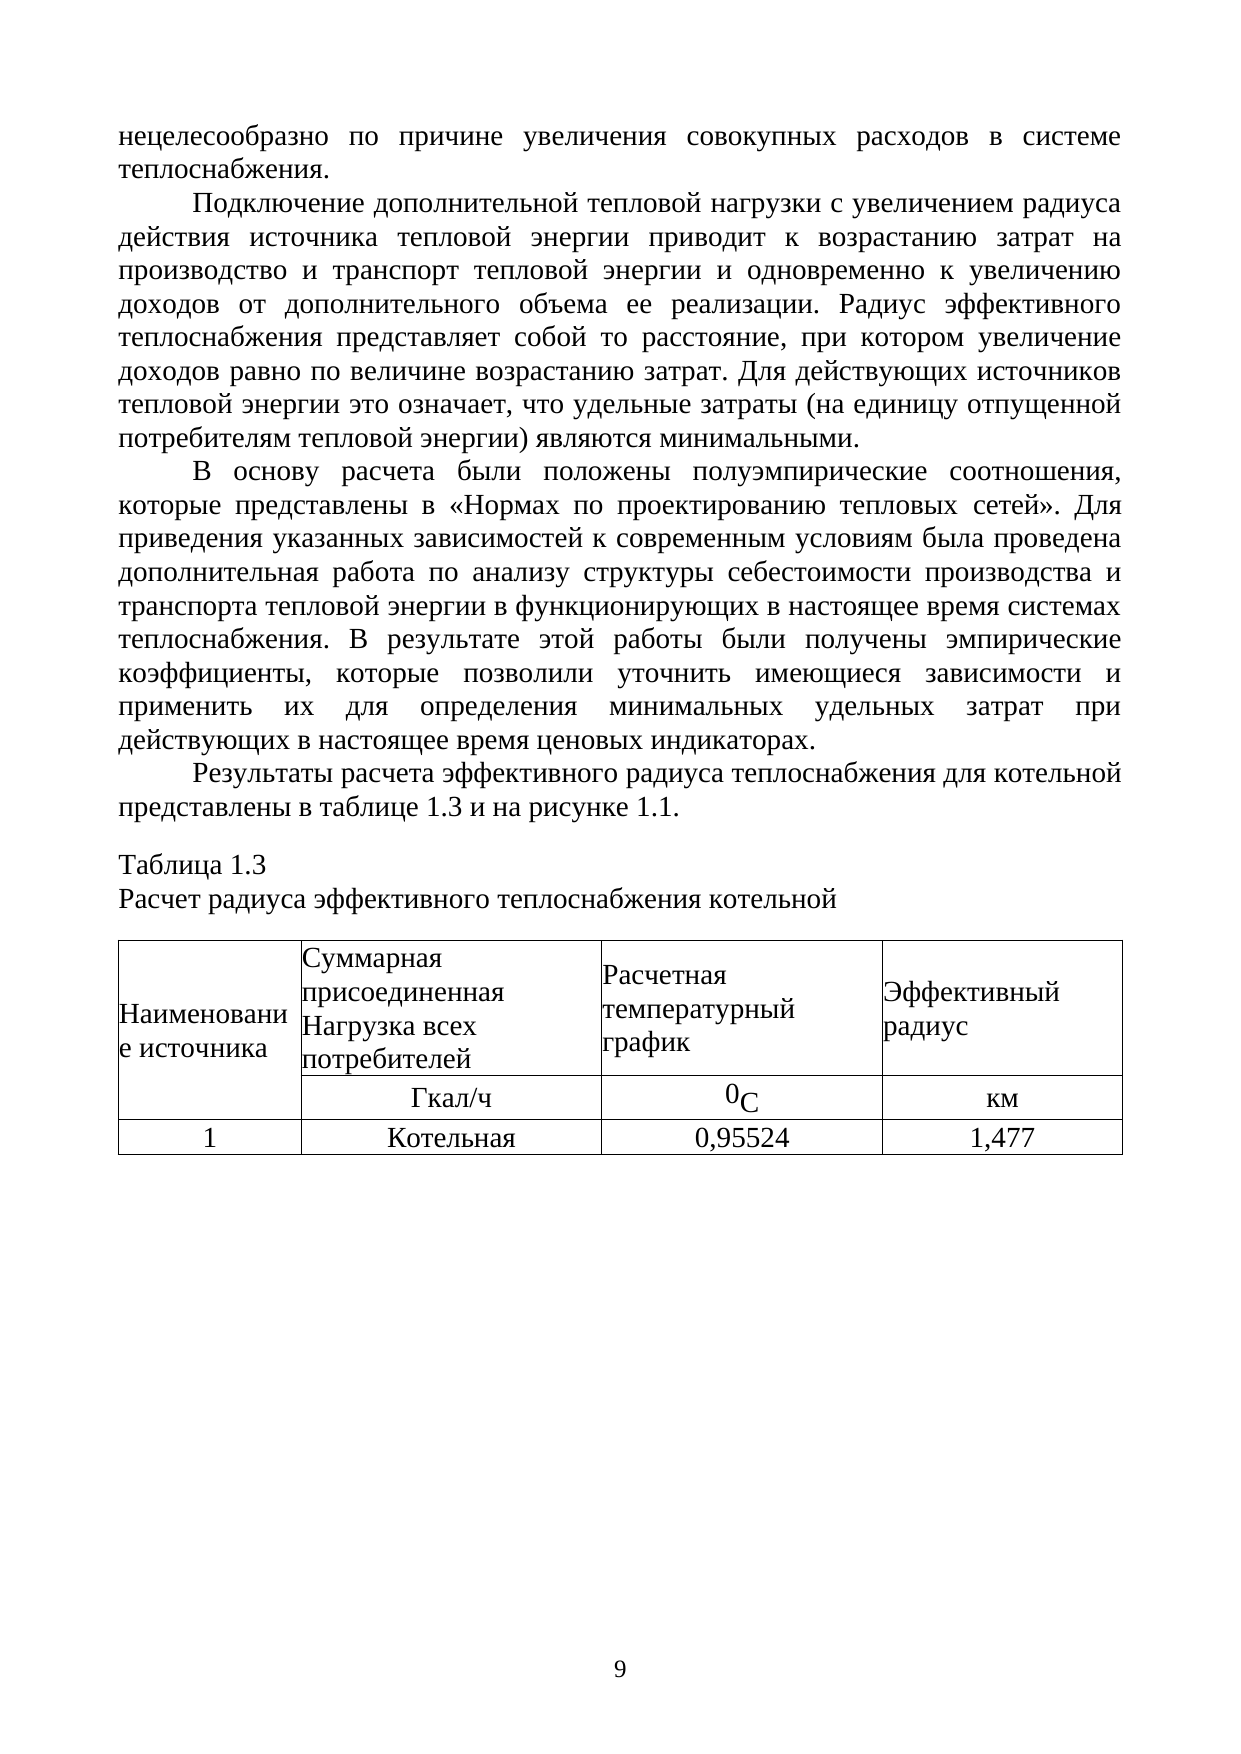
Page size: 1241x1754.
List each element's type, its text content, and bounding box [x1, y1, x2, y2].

table_cell км [883, 1076, 1122, 1119]
table_header Расчетная температурный график [602, 941, 882, 1075]
table_header Наименование источника [119, 941, 301, 1119]
table_cell 0С [602, 1076, 882, 1119]
table_cell Гкал/ч [302, 1076, 601, 1119]
text В основу расчета были положены полуэмпирические соотношения, которые представлены в «Нормах по проектированию тепловых сетей». Для приведения указанных зависимостей к современным условиям была проведена дополнительная работа по анализу структуры себестоимости производства и транспорта тепловой энергии в функционирующих в настоящее время системах теплоснабжения. В результате этой работы были получены эмпирические коэффициенты, которые позволили уточнить имеющиеся зависимости и применить их для определения минимальных удельных затрат при действующих в настоящее время ценовых индикаторах. [118, 453, 1122, 755]
text Результаты расчета эффективного радиуса теплоснабжения для котельной представлены в таблице 1.3 и на рисунке 1.1. [118, 755, 1122, 822]
text Таблица 1.3 [118, 847, 1122, 881]
table_cell 0,95524 [602, 1120, 882, 1154]
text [118, 118, 1122, 185]
text Подключение дополнительной тепловой нагрузки с увеличением радиуса действия источника тепловой энергии приводит к возрастанию затрат на производство и транспорт тепловой энергии и одновременно к увеличению доходов от дополнительного объема ее реализации. Радиус эффективного теплоснабжения представляет собой то расстояние, при котором увеличение доходов равно по величине возрастанию затрат. Для действующих источников тепловой энергии это означает, что удельные затраты (на единицу отпущенной потребителям тепловой энергии) являются минимальными. [118, 185, 1122, 453]
table_cell 1,477 [883, 1120, 1122, 1154]
table_cell Котельная [302, 1120, 601, 1154]
table_header Суммарная присоединенная Нагрузка всех потребителей [302, 941, 601, 1075]
table_header Эффективный радиус [883, 941, 1122, 1075]
table_cell 1 [119, 1120, 301, 1154]
text Расчет радиуса эффективного теплоснабжения котельной [118, 881, 1122, 914]
